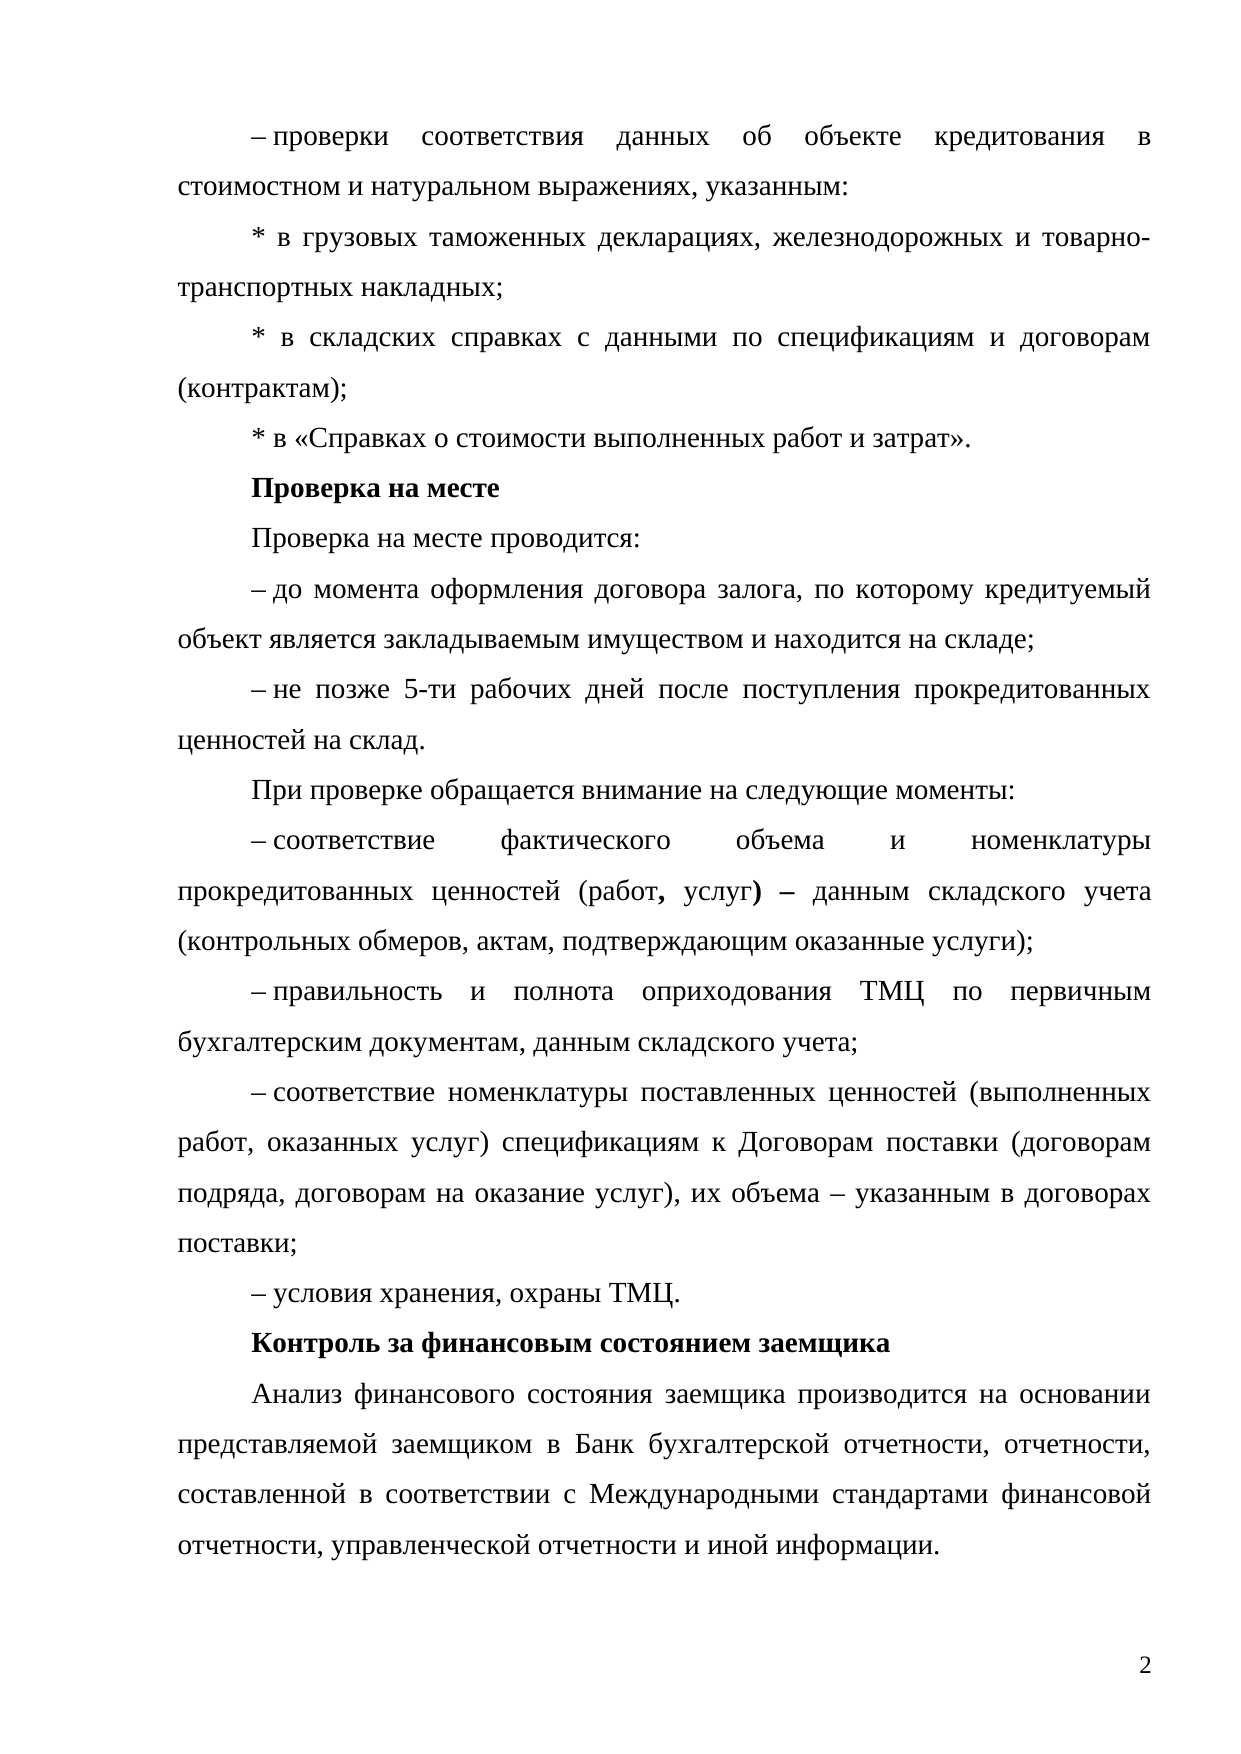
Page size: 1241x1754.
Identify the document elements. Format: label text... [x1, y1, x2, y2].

text – не позже 5-ти рабочих дней после поступления прокредитованных ценностей на склад. [177, 672, 1152, 755]
text – соответствие фактического объема и номенклатуры прокредитованных ценностей (работ, услуг) – данным складского учета (контрольных обмеров, актам, подтверждающим оказанные услуги); [177, 822, 1152, 957]
text * в грузовых таможенных декларациях, железнодорожных и товарно-транспортных накладных; [177, 219, 1152, 303]
text Проверка на месте проводится: [177, 521, 1152, 554]
text – соответствие номенклатуры поставленных ценностей (выполненных работ, оказанных услуг) спецификациям к Договорам поставки (договорам подряда, договорам на оказание услуг), их объема – указанным в договорах поставки; [177, 1074, 1152, 1258]
text * в «Справках о стоимости выполненных работ и затрат». [177, 420, 1152, 453]
text – условия хранения, охраны ТМЦ. [177, 1275, 1152, 1309]
text При проверке обращается внимание на следующие моменты: [177, 772, 1152, 806]
text Контроль за финансовым состоянием заемщика [177, 1326, 1152, 1359]
text Проверка на месте [177, 470, 1152, 504]
text – правильность и полнота оприходования ТМЦ по первичным бухгалтерским документам, данным складского учета; [177, 973, 1152, 1057]
text Анализ финансового состояния заемщика производится на основании представляемой заемщиком в Банк бухгалтерской отчетности, отчетности, составленной в соответствии с Международными стандартами финансовой отчетности, управленческой отчетности и иной информации. [177, 1376, 1152, 1560]
text * в складских справках с данными по спецификациям и договорам (контрактам); [177, 319, 1152, 403]
text – проверки соответствия данных об объекте кредитования в стоимостном и натуральном выражениях, указанным: [177, 118, 1152, 202]
text – до момента оформления договора залога, по которому кредитуемый объект является закладываемым имуществом и находится на складе; [177, 571, 1152, 655]
